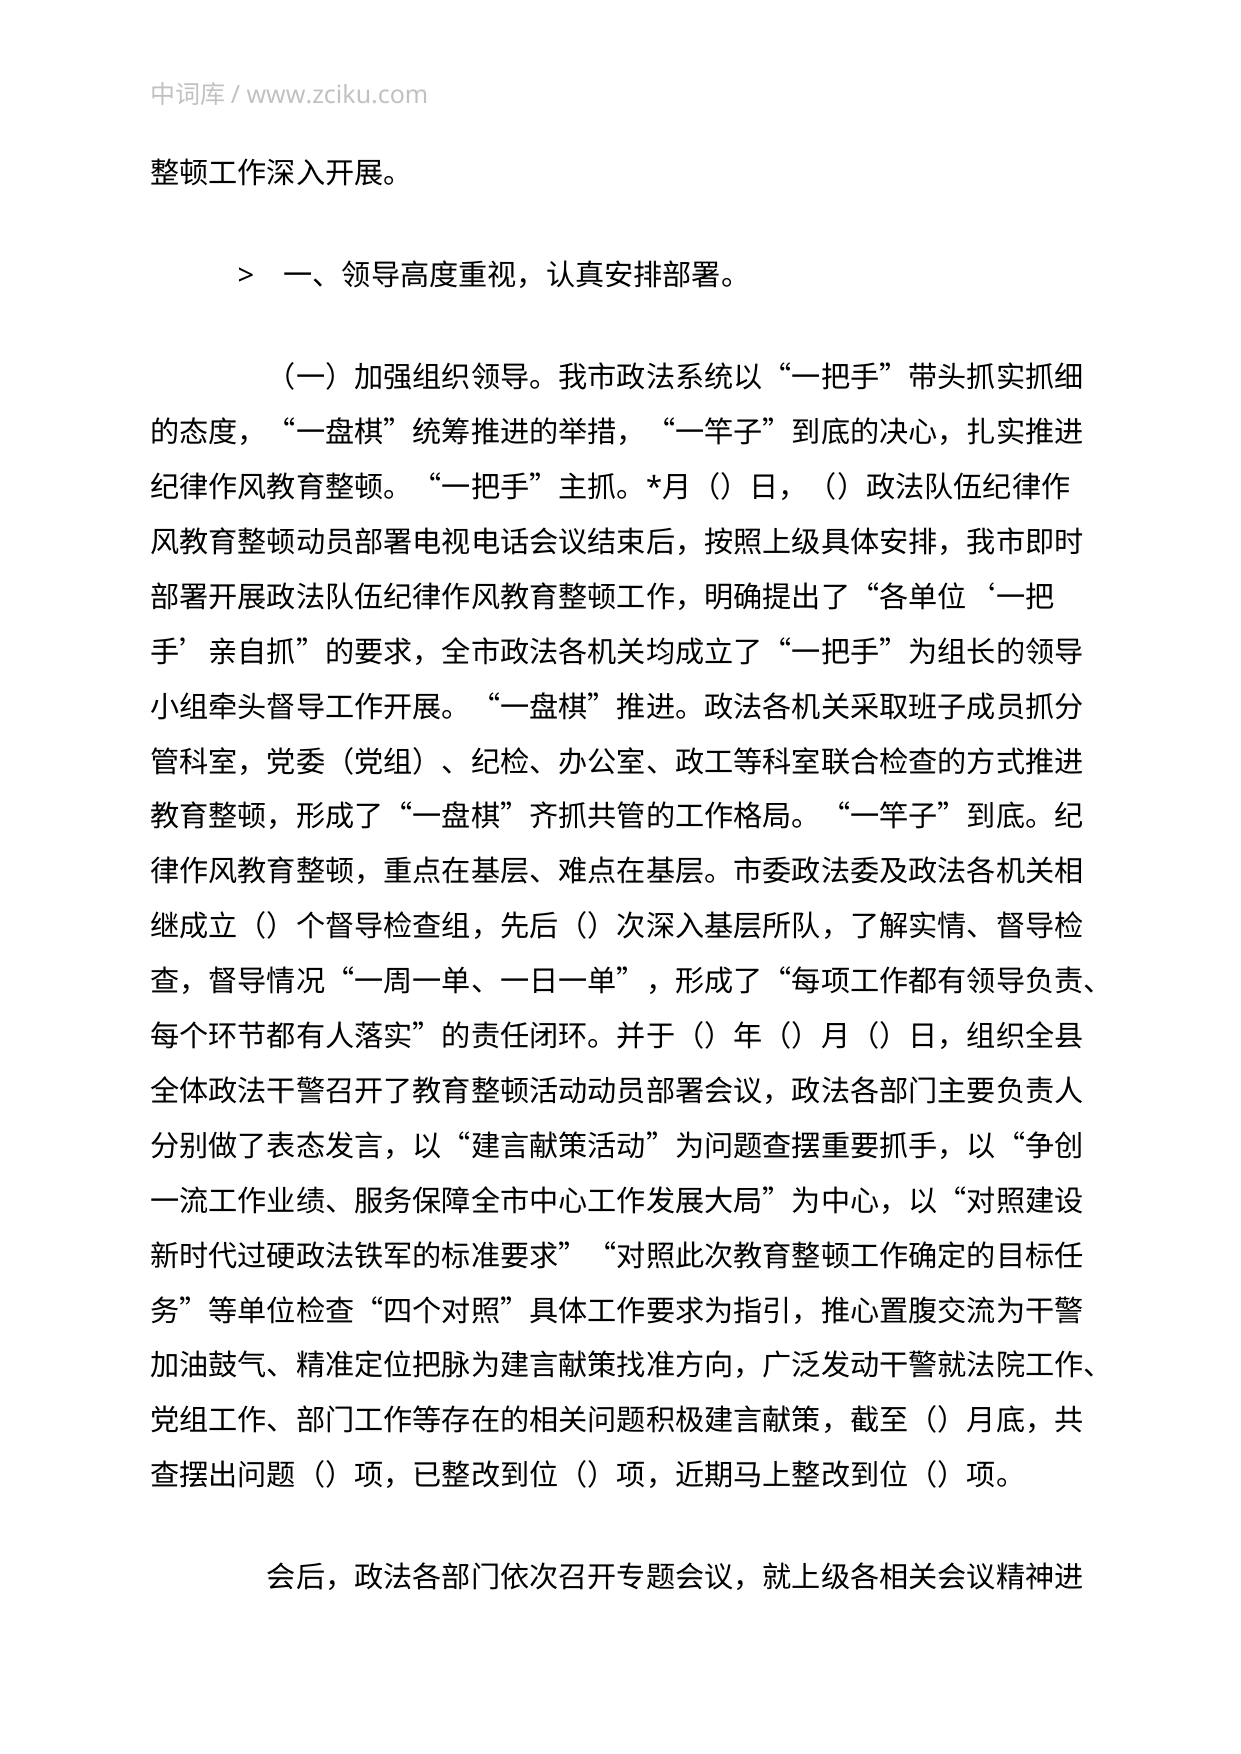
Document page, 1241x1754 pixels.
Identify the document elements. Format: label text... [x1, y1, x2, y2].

text > 一、领导高度重视，认真安排部署。 [150, 252, 1090, 294]
text （一）加强组织领导。我市政法系统以“一把手”带头抓实抓细的态度，“一盘棋”统筹推进的举措，“一竿子”到底的决心，扎实推进纪律作风教育整顿。“一把手”主抓。*月（）日，（）政法队伍纪律作风教育整顿动员部署电视电话会议结束后，按照上级具体安排，我市即时部署开展政法队伍纪律作风教育整顿工作，明确提出了“各单位‘一把手’亲自抓”的要求，全市政法各机关均成立了“一把手”为组长的领导小组牵头督导工作开展。“一盘棋”推进。政法各机关采取班子成员抓分管科室，党委（党组）、纪检、办公室、政工等科室联合检查的方式推进教育整顿，形成了“一盘棋”齐抓共管的工作格局。“一竿子”到底。纪律作风教育整顿，重点在基层、难点在基层。市委政法委及政法各机关相继成立（）个督导检查组，先后（）次深入基层所队，了解实情、督导检查，督导情况“一周一单、一日一单”，形成了“每项工作都有领导负责、每个环节都有人落实”的责任闭环。并于（）年（）月（）日，组织全县全体政法干警召开了教育整顿活动动员部署会议，政法各部门主要负责人分别做了表态发言，以“建言献策活动”为问题查摆重要抓手，以“争创一流工作业绩、服务保障全市中心工作发展大局”为中心，以“对照建设新时代过硬政法铁军的标准要求”“对照此次教育整顿工作确定的目标任务”等单位检查“四个对照”具体工作要求为指引，推心置腹交流为干警加油鼓气、精准定位把脉为建言献策找准方向，广泛发动干警就法院工作、党组工作、部门工作等存在的相关问题积极建言献策，截至（）月底，共查摆出问题（）项，已整改到位（）项，近期马上整改到位（）项。 [150, 354, 1090, 1494]
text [150, 150, 1090, 192]
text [150, 1553, 1090, 1596]
